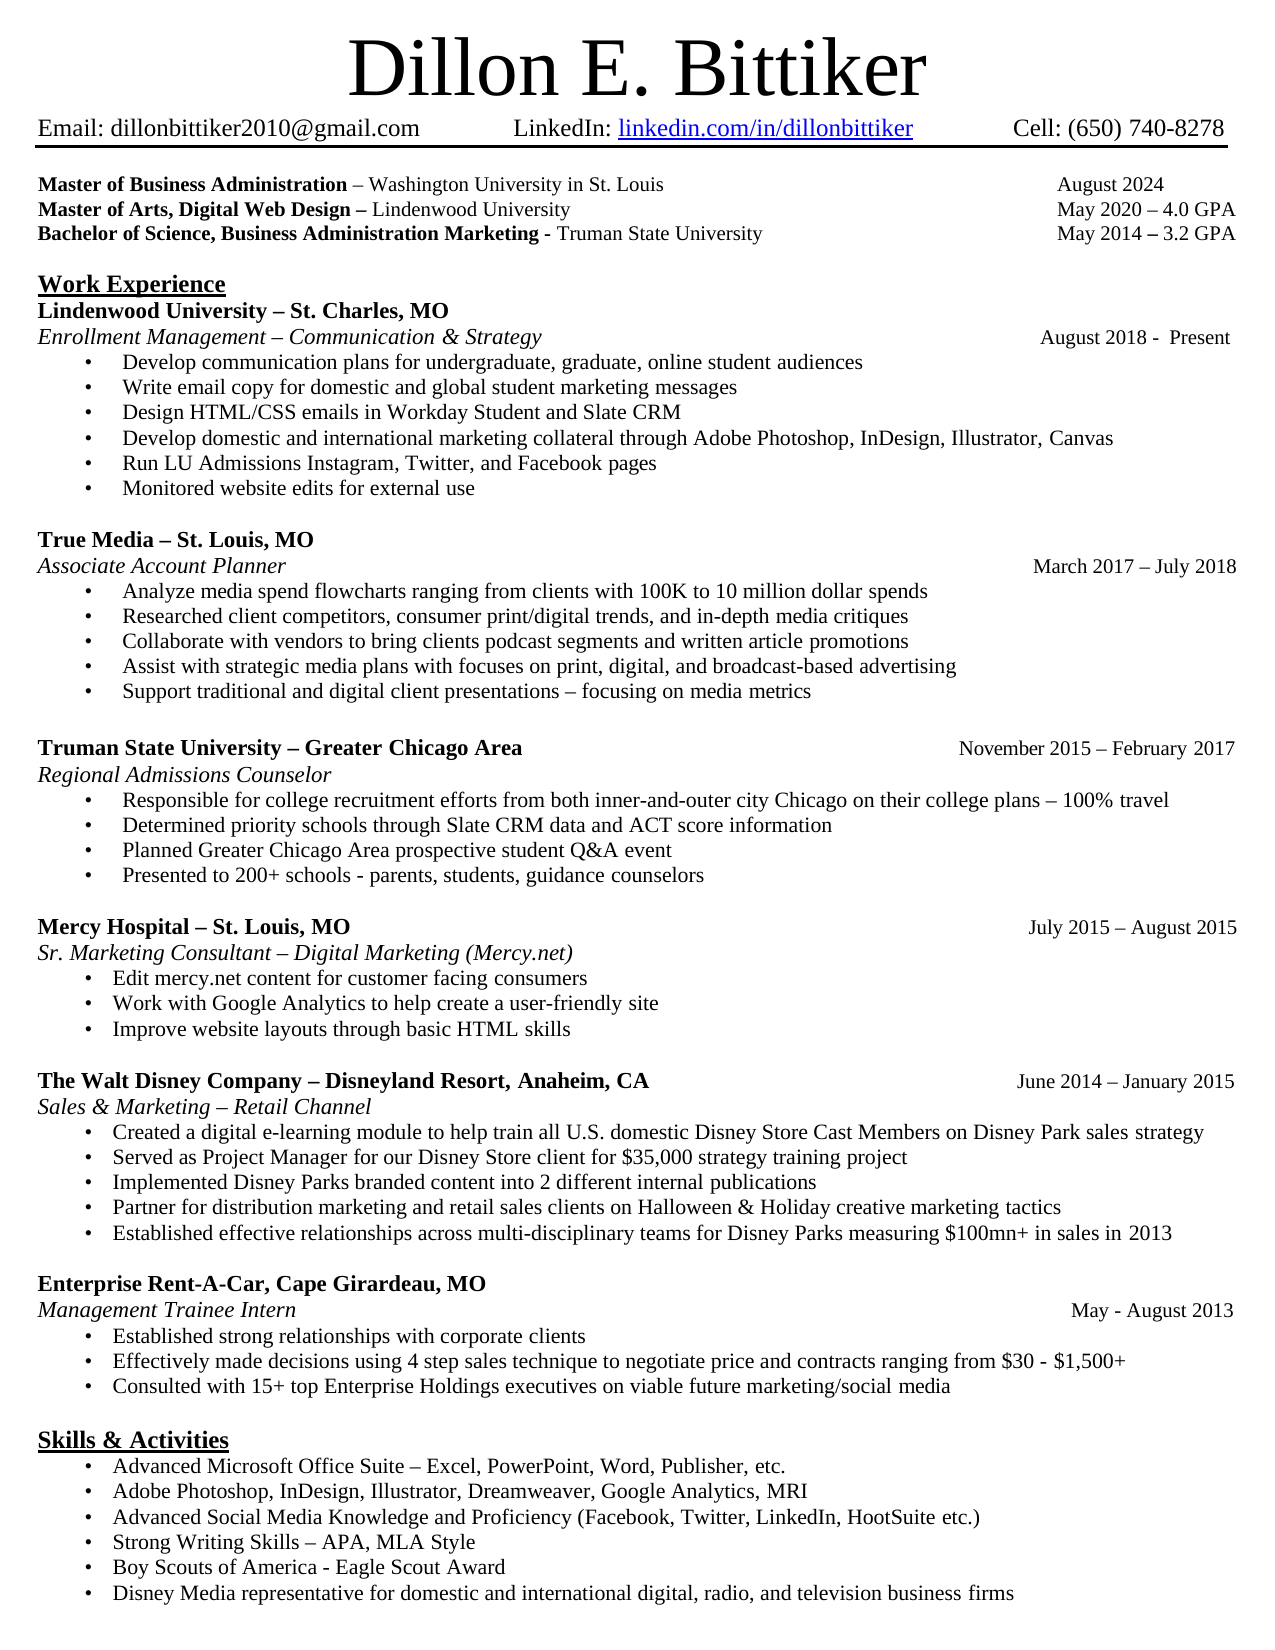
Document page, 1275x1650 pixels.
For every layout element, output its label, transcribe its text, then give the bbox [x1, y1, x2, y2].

subtitle True Media – St. Louis, MO [37, 527, 1248, 553]
list Run LU Admissions Instagram, Twitter, and Facebook pages [84, 450, 1248, 475]
subtitle Regional Admissions Counselor [37, 761, 1248, 787]
list Established strong relationships with corporate clients [84, 1323, 1248, 1348]
text Bachelor of Science, Business Administration Marketing - Truman State University May 2014 – 3.2 GPA [37, 221, 1248, 244]
list Partner for distribution marketing and retail sales clients on Halloween & Holiday creative marketing tactics [84, 1195, 1248, 1220]
list Established effective relationships across multi-disciplinary teams for Disney Parks measuring $100mn+ in sales in 2013 [84, 1220, 1248, 1245]
list Collaborate with vendors to bring clients podcast segments and written article promotions [84, 629, 1248, 654]
list Support traditional and digital client presentations – focusing on media metrics [84, 679, 1248, 704]
text Enrollment Management – Communication & Strategy August 2018 - Present [37, 324, 1248, 350]
text Truman State University – Greater Chicago Area November 2015 – February 2017 [37, 735, 1248, 761]
list Created a digital e-learning module to help train all U.S. domestic Disney Store Cast Members on Disney Park sales strategy [84, 1119, 1248, 1144]
list Improve website layouts through basic HTML skills [84, 1016, 1248, 1041]
list Develop communication plans for undergraduate, graduate, online student audiences [84, 350, 1248, 375]
text Associate Account Planner March 2017 – July 2018 [37, 553, 1248, 578]
subtitle Skills & Activities [37, 1426, 1248, 1454]
list Work with Google Analytics to help create a user-friendly site [84, 991, 1248, 1016]
list Analyze media spend flowcharts ranging from clients with 100K to 10 million dollar spends [84, 578, 1248, 603]
list Design HTML/CSS emails in Workday Student and Slate CRM [84, 400, 1248, 425]
list Advanced Microsoft Office Suite – Excel, PowerPoint, Word, Publisher, etc. [84, 1454, 1248, 1479]
list Planned Greater Chicago Area prospective student Q&A event [84, 837, 1248, 863]
list Implemented Disney Parks branded content into 2 different internal publications [84, 1169, 1248, 1194]
subtitle Lindenwood University – St. Charles, MO [37, 298, 1248, 324]
list Edit mercy.net content for customer facing consumers [84, 966, 1248, 991]
subtitle Work Experience [37, 269, 1248, 298]
text Master of Arts, Digital Web Design – Lindenwood University May 2020 – 4.0 GPA [38, 196, 1248, 221]
subtitle Enterprise Rent-A-Car, Cape Girardeau, MO [37, 1271, 1248, 1297]
text Management Trainee Intern May - August 2013 [37, 1297, 1248, 1323]
list Adobe Photoshop, InDesign, Illustrator, Dreamweaver, Google Analytics, MRI [84, 1479, 1248, 1504]
subtitle Sales & Marketing – Retail Channel [37, 1093, 1248, 1119]
list Write email copy for domestic and global student marketing messages [84, 375, 1248, 400]
list Disney Media representative for domestic and international digital, radio, and television business firms [84, 1580, 1248, 1605]
list Monitored website edits for external use [84, 475, 1248, 501]
text Mercy Hospital – St. Louis, MO July 2015 – August 2015 [37, 914, 1248, 940]
list Determined priority schools through Slate CRM data and ACT score information [84, 812, 1248, 837]
list Develop domestic and international marketing collateral through Adobe Photoshop, InDesign, Illustrator, Canvas [84, 425, 1248, 450]
list Researched client competitors, consumer print/digital trends, and in-depth media critiques [84, 604, 1248, 629]
list Strong Writing Skills – APA, MLA Style [84, 1529, 1248, 1554]
list Boy Scouts of America - Eagle Scout Award [84, 1554, 1248, 1579]
list Effectively made decisions using 4 step sales technique to negotiate price and contracts ranging from $30 - $1,500+ [84, 1348, 1248, 1373]
subtitle Sr. Marketing Consultant – Digital Marketing (Mercy.net) [37, 940, 1248, 966]
list Responsible for college recruitment efforts from both inner-and-outer city Chicago on their college plans – 100% travel [84, 787, 1248, 812]
title Dillon E. Bittiker [345, 17, 930, 113]
list Presented to 200+ schools - parents, students, guidance counselors [84, 863, 1248, 888]
list Assist with strategic media plans with focuses on print, digital, and broadcast-based advertising [84, 654, 1248, 679]
list Served as Project Manager for our Disney Store client for $35,000 strategy training project [84, 1144, 1248, 1169]
text Master of Business Administration – Washington University in St. Louis August 2024 [38, 172, 1248, 196]
list Advanced Social Media Knowledge and Proficiency (Facebook, Twitter, LinkedIn, HootSuite etc.) [84, 1504, 1248, 1529]
text Email: dillonbittiker2010@gmail.com LinkedIn: linkedin.com/in/dillonbittiker Cell: (650) 740-8278 [37, 113, 1248, 142]
text The Walt Disney Company – Disneyland Resort, Anaheim, CA June 2014 – January 2015 [37, 1067, 1248, 1093]
list Consulted with 15+ top Enterprise Holdings executives on viable future marketing/social media [84, 1373, 1248, 1399]
